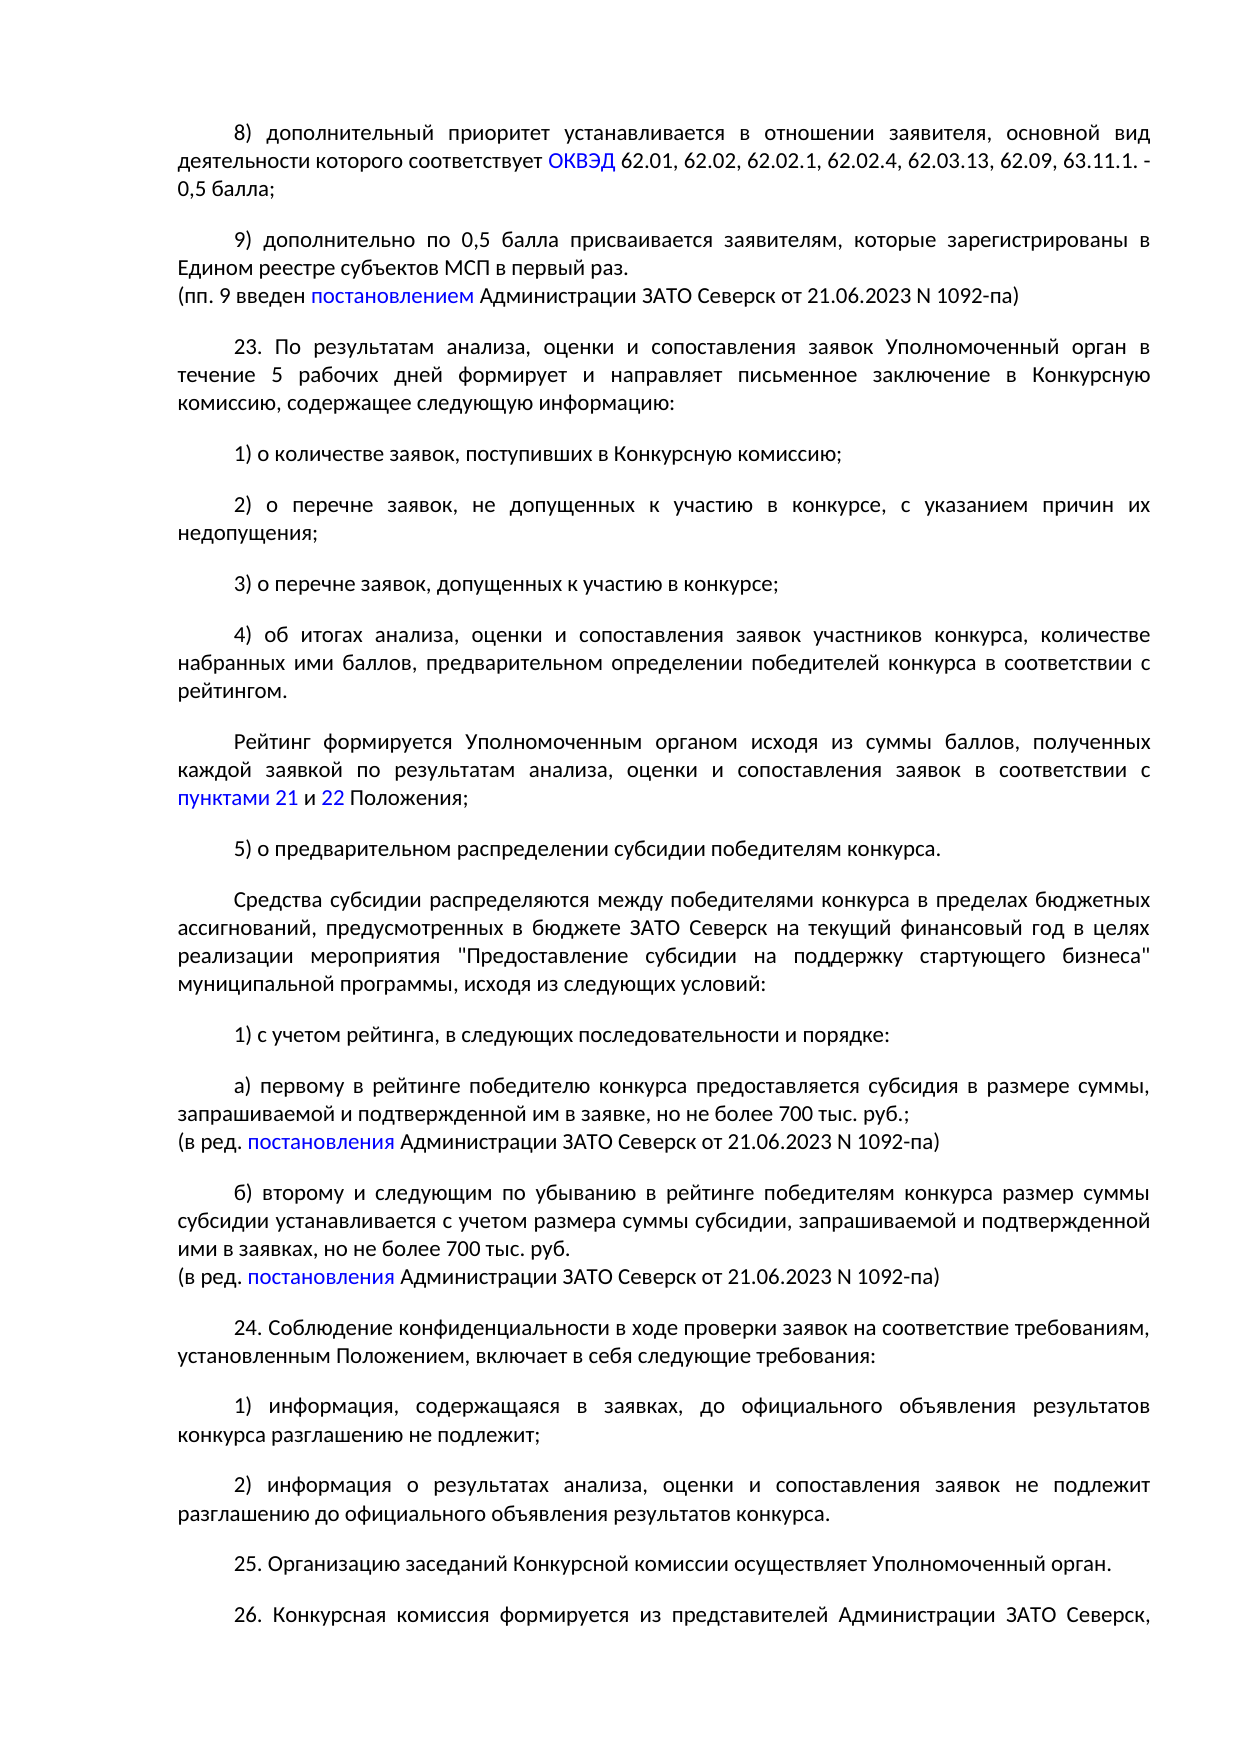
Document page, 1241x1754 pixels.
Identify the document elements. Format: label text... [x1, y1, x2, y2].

text Рейтинг формируется Уполномоченным органом исходя из суммы баллов, полученных каждой заявкой по результатам анализа, оценки и сопоставления заявок в соответствии с пунктами 21 и 22 Положения; [177, 727, 1152, 811]
text 23. По результатам анализа, оценки и сопоставления заявок Уполномоченный орган в течение 5 рабочих дней формирует и направляет письменное заключение в Конкурсную комиссию, содержащее следующую информацию: [177, 332, 1152, 416]
text (в ред. постановления Администрации ЗАТО Северск от 21.06.2023 N 1092-па) [177, 1262, 1152, 1290]
text 2) информация о результатах анализа, оценки и сопоставления заявок не подлежит разглашению до официального объявления результатов конкурса. [177, 1471, 1152, 1527]
text (в ред. постановления Администрации ЗАТО Северск от 21.06.2023 N 1092-па) [177, 1127, 1152, 1155]
text 2) о перечне заявок, не допущенных к участию в конкурсе, с указанием причин их недопущения; [177, 490, 1152, 546]
text 1) с учетом рейтинга, в следующих последовательности и порядке: [177, 1020, 1152, 1048]
text а) первому в рейтинге победителю конкурса предоставляется субсидия в размере суммы, запрашиваемой и подтвержденной им в заявке, но не более 700 тыс. руб.; [177, 1071, 1152, 1127]
text 1) информация, содержащаяся в заявках, до официального объявления результатов конкурса разглашению не подлежит; [177, 1392, 1152, 1448]
text б) второму и следующим по убыванию в рейтинге победителям конкурса размер суммы субсидии устанавливается с учетом размера суммы субсидии, запрашиваемой и подтвержденной ими в заявках, но не более 700 тыс. руб. [177, 1178, 1152, 1262]
text 25. Организацию заседаний Конкурсной комиссии осуществляет Уполномоченный орган. [177, 1549, 1152, 1578]
text (пп. 9 введен постановлением Администрации ЗАТО Северск от 21.06.2023 N 1092-па) [177, 281, 1152, 309]
text 3) о перечне заявок, допущенных к участию в конкурсе; [177, 569, 1152, 597]
text Средства субсидии распределяются между победителями конкурса в пределах бюджетных ассигнований, предусмотренных в бюджете ЗАТО Северск на текущий финансовый год в целях реализации мероприятия "Предоставление субсидии на поддержку стартующего бизнеса" муниципальной программы, исходя из следующих условий: [177, 885, 1152, 997]
text 5) о предварительном распределении субсидии победителям конкурса. [177, 834, 1152, 862]
text 4) об итогах анализа, оценки и сопоставления заявок участников конкурса, количестве набранных ими баллов, предварительном определении победителей конкурса в соответствии с рейтингом. [177, 620, 1152, 704]
text 1) о количестве заявок, поступивших в Конкурсную комиссию; [177, 439, 1152, 467]
text 9) дополнительно по 0,5 балла присваивается заявителям, которые зарегистрированы в Едином реестре субъектов МСП в первый раз. [177, 225, 1152, 281]
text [177, 1601, 1152, 1628]
text 24. Соблюдение конфиденциальности в ходе проверки заявок на соответствие требованиям, установленным Положением, включает в себя следующие требования: [177, 1313, 1152, 1369]
text 8) дополнительный приоритет устанавливается в отношении заявителя, основной вид деятельности которого соответствует ОКВЭД 62.01, 62.02, 62.02.1, 62.02.4, 62.03.13, 62.09, 63.11.1. - 0,5 балла; [177, 118, 1152, 202]
